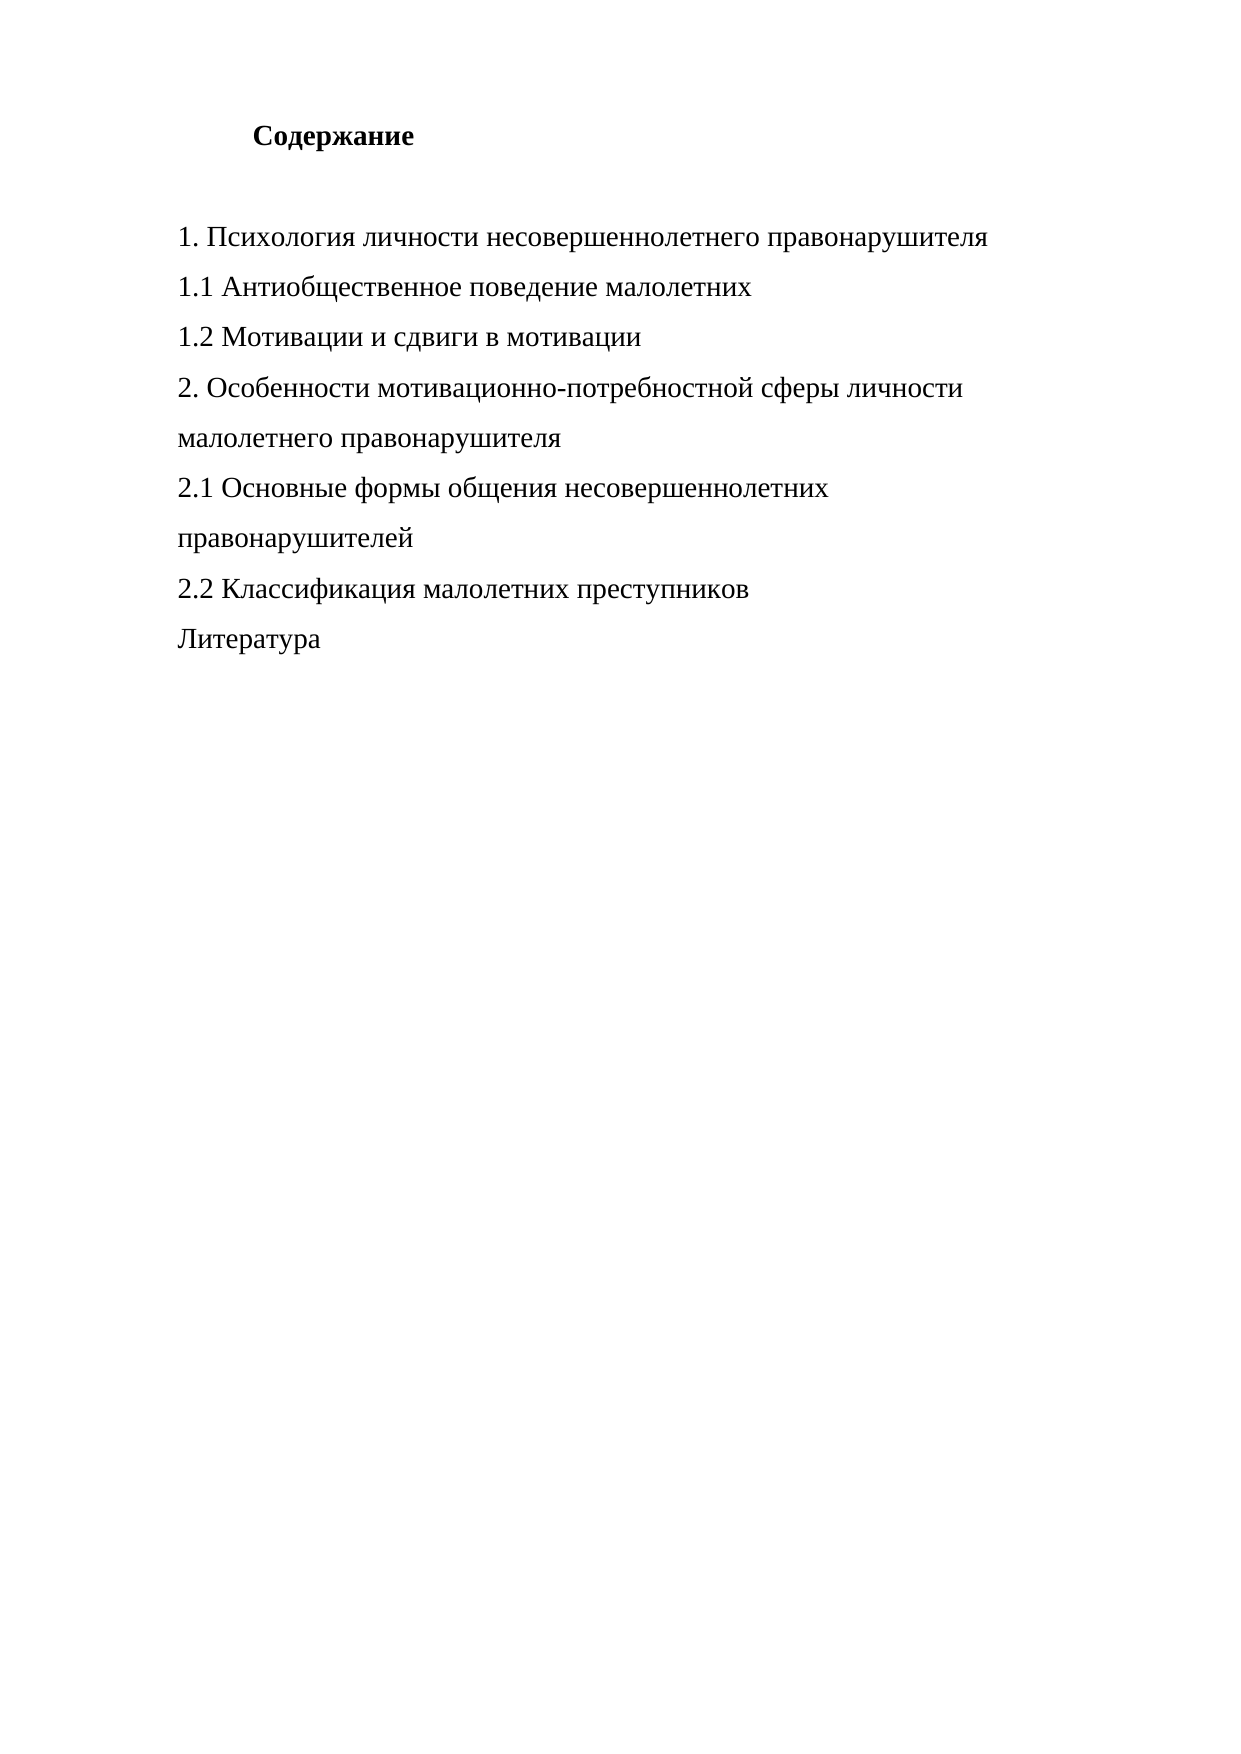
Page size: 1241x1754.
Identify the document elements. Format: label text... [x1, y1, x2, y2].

text 2.2 Классификация малолетних преступников [177, 571, 1152, 604]
text правонарушителей [177, 521, 1152, 554]
text малолетнего правонарушителя [177, 420, 1152, 453]
text 2.1 Основные формы общения несовершеннолетних [177, 470, 1152, 504]
text Литература [177, 621, 1152, 655]
text 1.2 Мотивации и сдвиги в мотивации [177, 319, 1152, 353]
text Содержание [177, 118, 1152, 152]
text 2. Особенности мотивационно-потребностной сферы личности [177, 370, 1152, 403]
text 1.1 Антиобщественное поведение малолетних [177, 269, 1152, 303]
text 1. Психология личности несовершеннолетнего правонарушителя [177, 219, 1152, 252]
